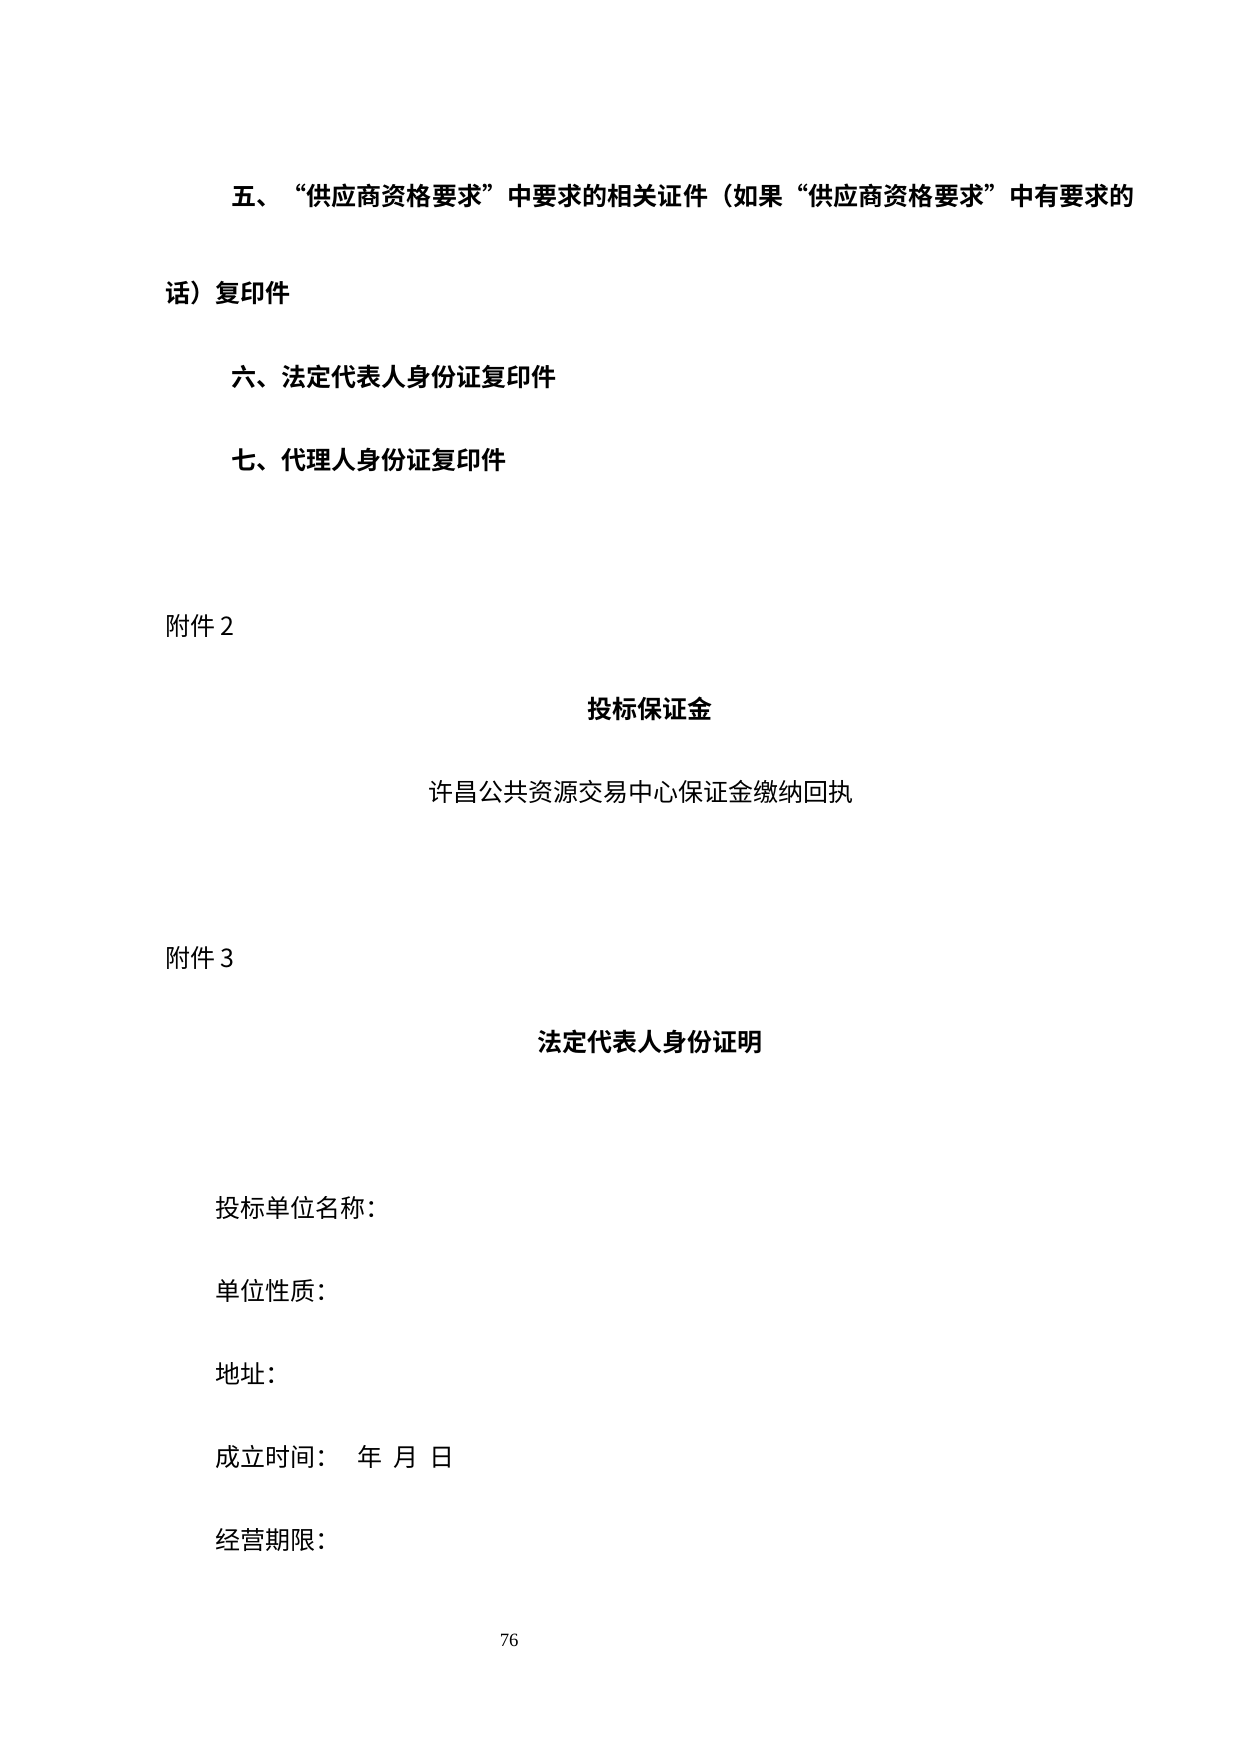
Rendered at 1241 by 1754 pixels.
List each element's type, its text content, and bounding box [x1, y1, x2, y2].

text 五、“供应商资格要求”中要求的相关证件（如果“供应商资格要求”中有要求的话）复印件 [165, 162, 1135, 324]
text 经营期限： [165, 1506, 1134, 1571]
text 七、代理人身份证复印件 [165, 426, 1135, 491]
text 地址： [165, 1340, 1134, 1405]
text 单位性质： [165, 1257, 1134, 1322]
text 成立时间： 年 月 日 [165, 1423, 1134, 1488]
text 附件3 [165, 924, 1134, 989]
text 六、法定代表人身份证复印件 [165, 343, 1135, 408]
text 许昌公共资源交易中心保证金缴纳回执 [165, 758, 1134, 823]
text 投标保证金 [165, 675, 1134, 740]
text 法定代表人身份证明 [165, 1008, 1134, 1073]
text 附件2 [165, 592, 1134, 657]
text 投标单位名称： [165, 1174, 1134, 1239]
